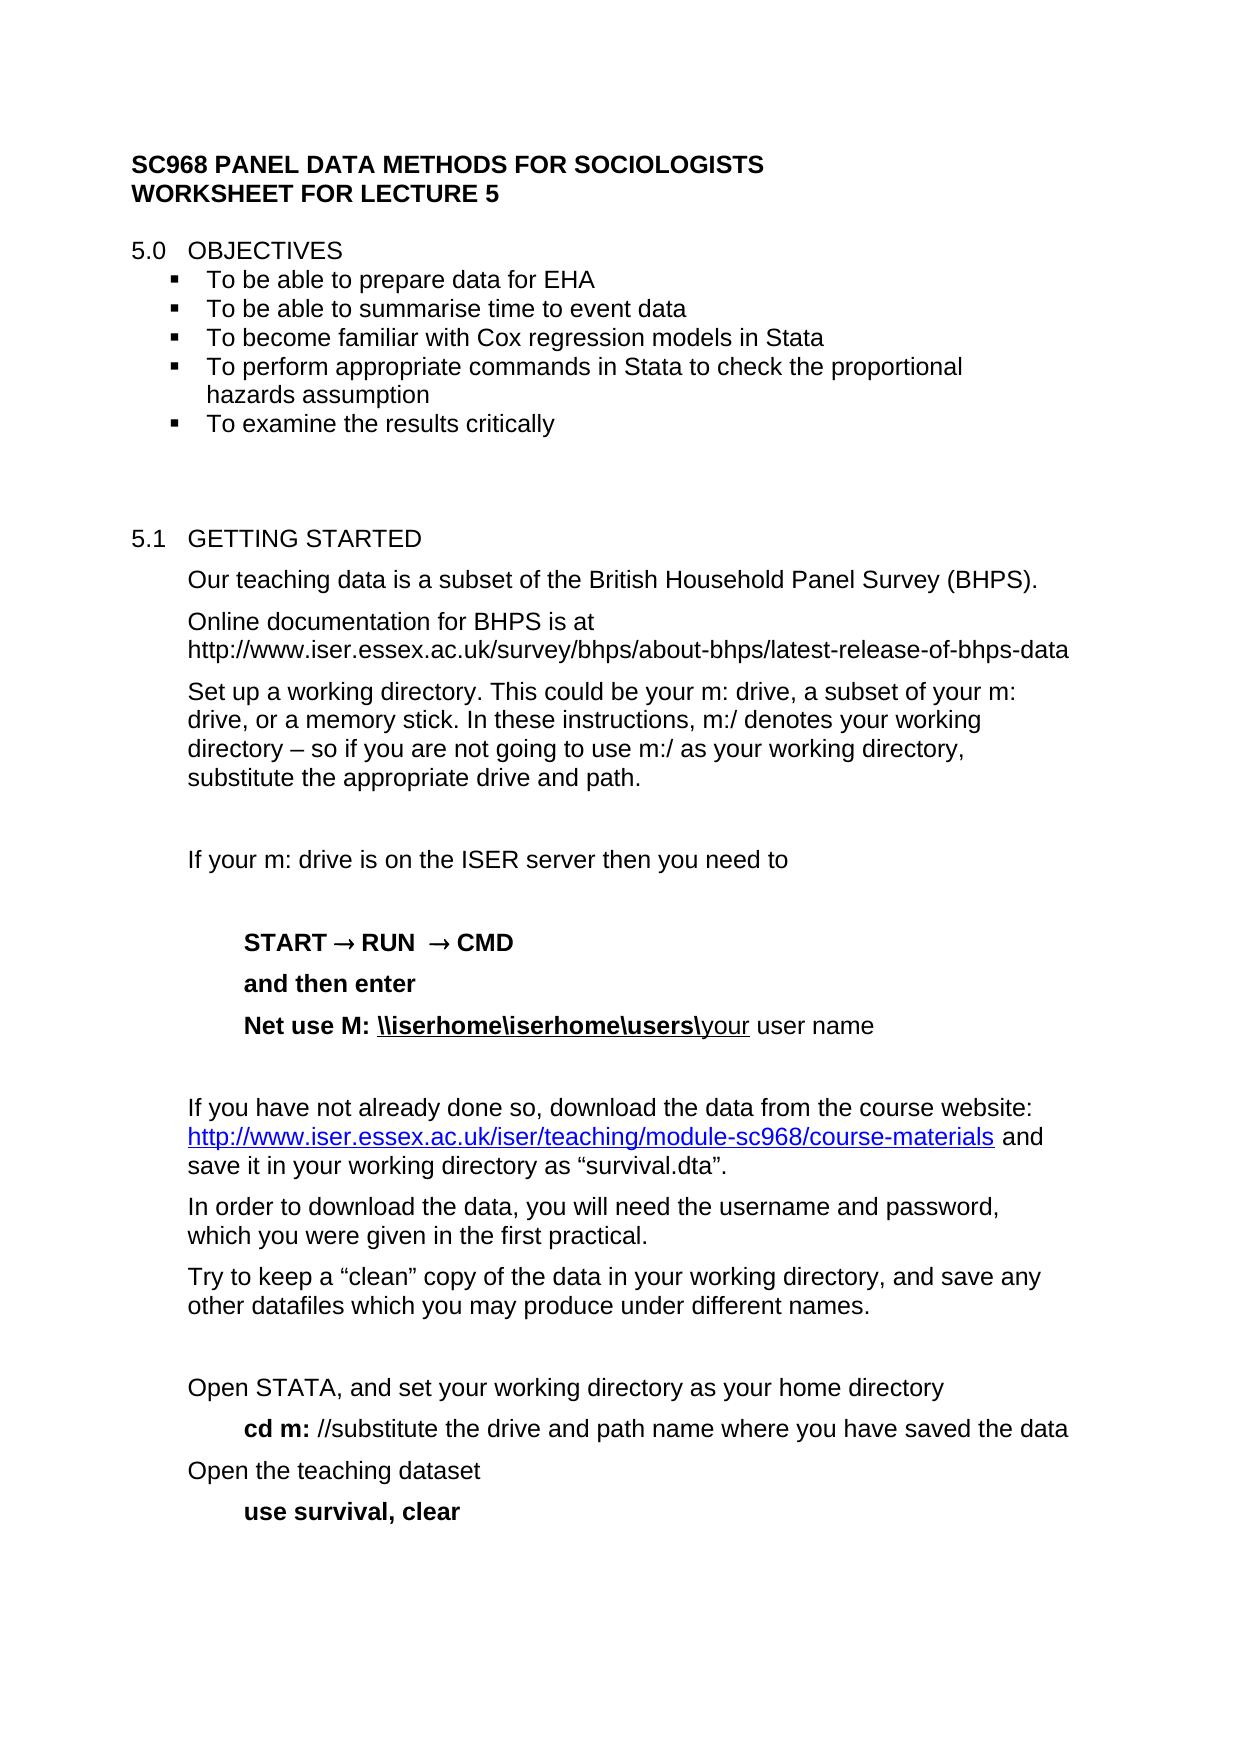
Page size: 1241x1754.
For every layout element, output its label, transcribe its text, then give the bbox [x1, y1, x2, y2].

text Open STATA, and set your working directory as your home directory [131, 1373, 1053, 1402]
text Open the teaching dataset [131, 1456, 1053, 1484]
text and then enter [187, 969, 1053, 998]
list To examine the results critically [169, 409, 1053, 438]
text cd m: //substitute the drive and path name where you have saved the data [131, 1414, 1132, 1443]
text Net use M: \\iserhome\iserhome\users\your user name [187, 1011, 1053, 1039]
text 5.1 GETTING STARTED [131, 524, 1053, 553]
text Online documentation for BHPS is at http://www.iser.essex.ac.uk/survey/bhps/about-bhps/latest-release-of-bhps-data [131, 607, 1106, 664]
text Set up a working directory. This could be your m: drive, a subset of your m: drive, or a memory stick. In these instructions, m:/ denotes your working directory – so if you are not going to use m:/ as your working directory, substitute the appropriate drive and path. [131, 677, 1053, 792]
text SC968 PANEL DATA METHODS FOR SOCIOLOGISTS [131, 150, 1053, 179]
text WORKSHEET FOR LECTURE 5 [131, 179, 1053, 207]
text Try to keep a “clean” copy of the data in your working directory, and save any other datafiles which you may produce under different names. [131, 1262, 1053, 1319]
text START RUN CMD [187, 928, 1053, 957]
list To be able to summarise time to event data [169, 294, 1053, 323]
list To perform appropriate commands in Stata to check the proportional hazards assumption [169, 352, 1053, 409]
text If your m: drive is on the ISER server then you need to [131, 846, 1053, 874]
text use survival, clear [131, 1497, 1053, 1526]
list To become familiar with Cox regression models in Stata [169, 323, 1053, 352]
text If you have not already done so, download the data from the course website: http://www.iser.essex.ac.uk/iser/teaching/module-sc968/course-materials and save it in your working directory as “survival.dta”. [131, 1093, 1053, 1179]
text 5.0 OBJECTIVES [131, 236, 1053, 265]
text Our teaching data is a subset of the British Household Panel Survey (BHPS). [131, 566, 1053, 594]
text In order to download the data, you will need the username and password, which you were given in the first practical. [131, 1192, 1053, 1249]
list To be able to prepare data for EHA [169, 265, 1053, 294]
